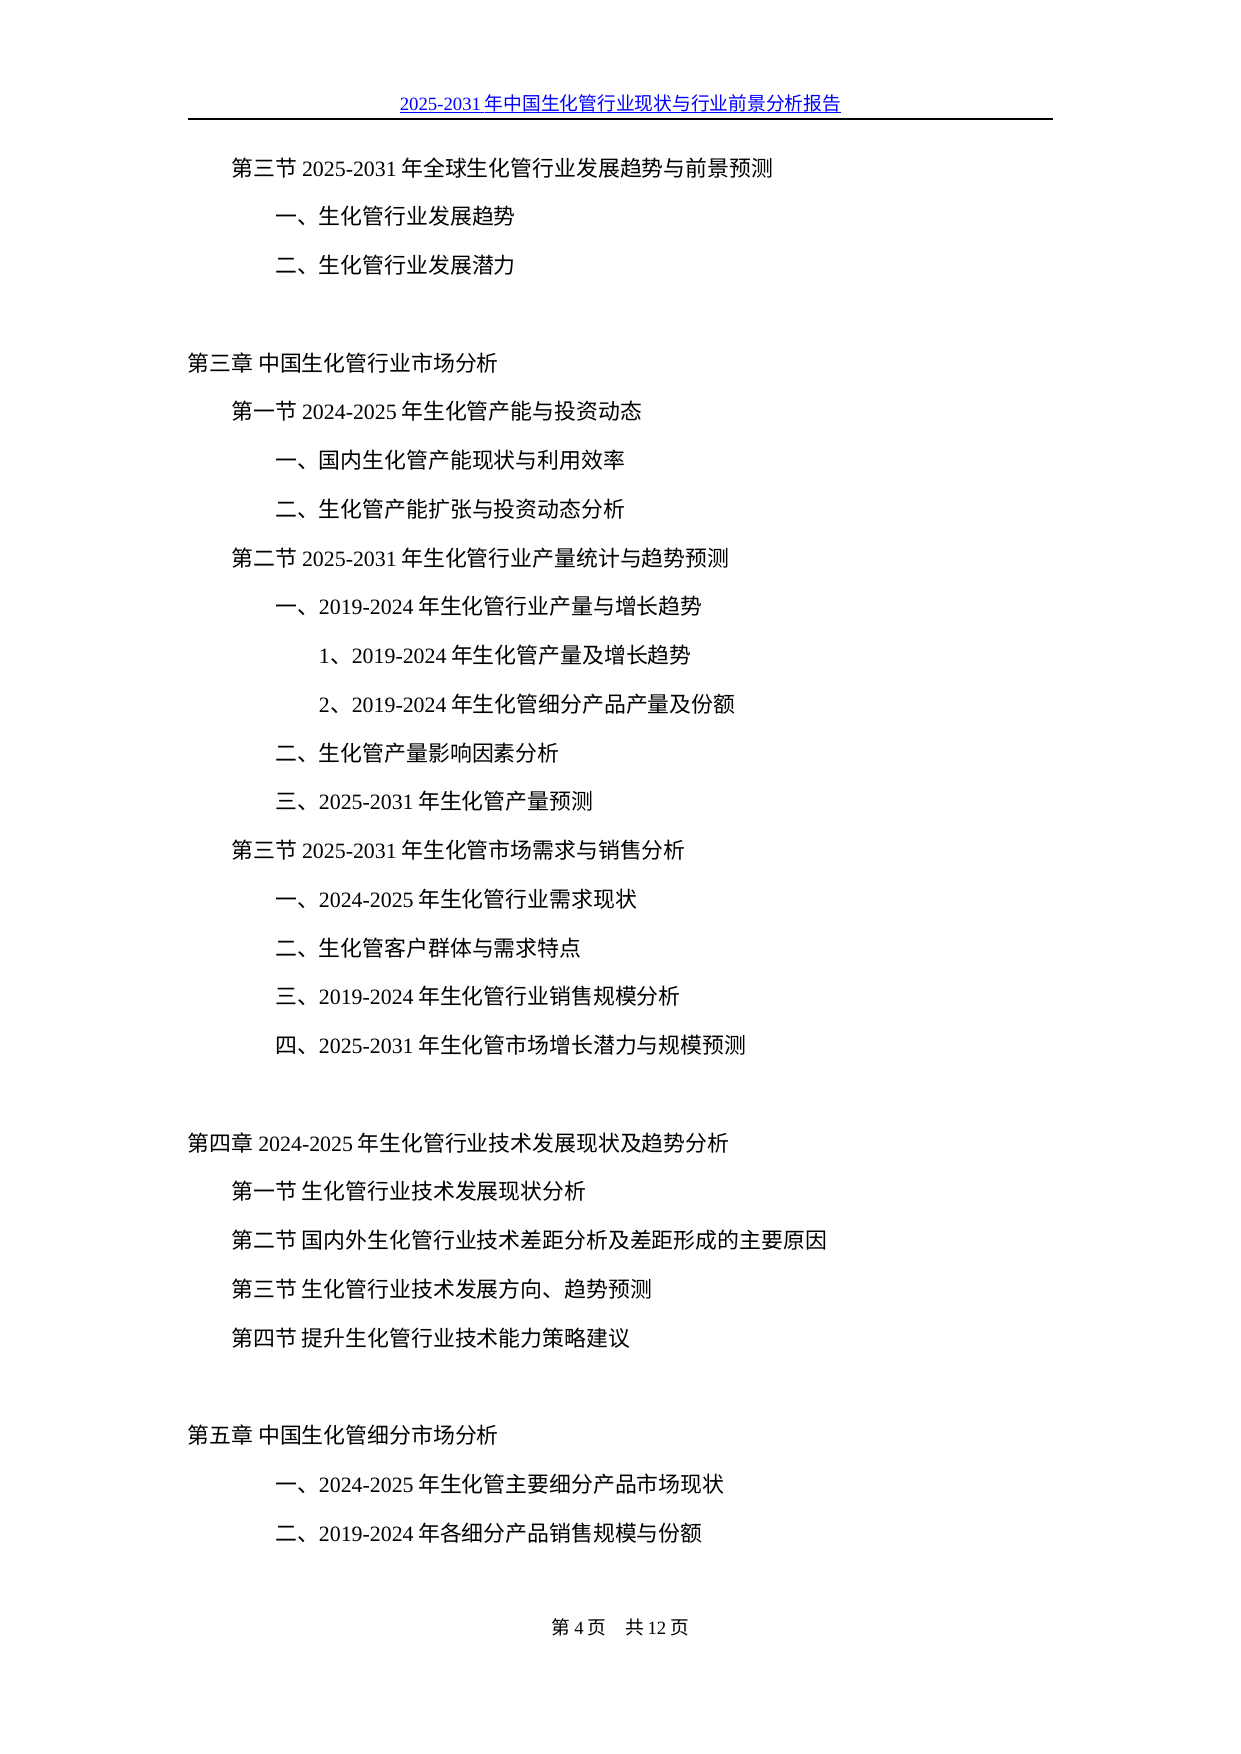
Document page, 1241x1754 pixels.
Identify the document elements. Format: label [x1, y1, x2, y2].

text [187, 150, 1053, 1548]
